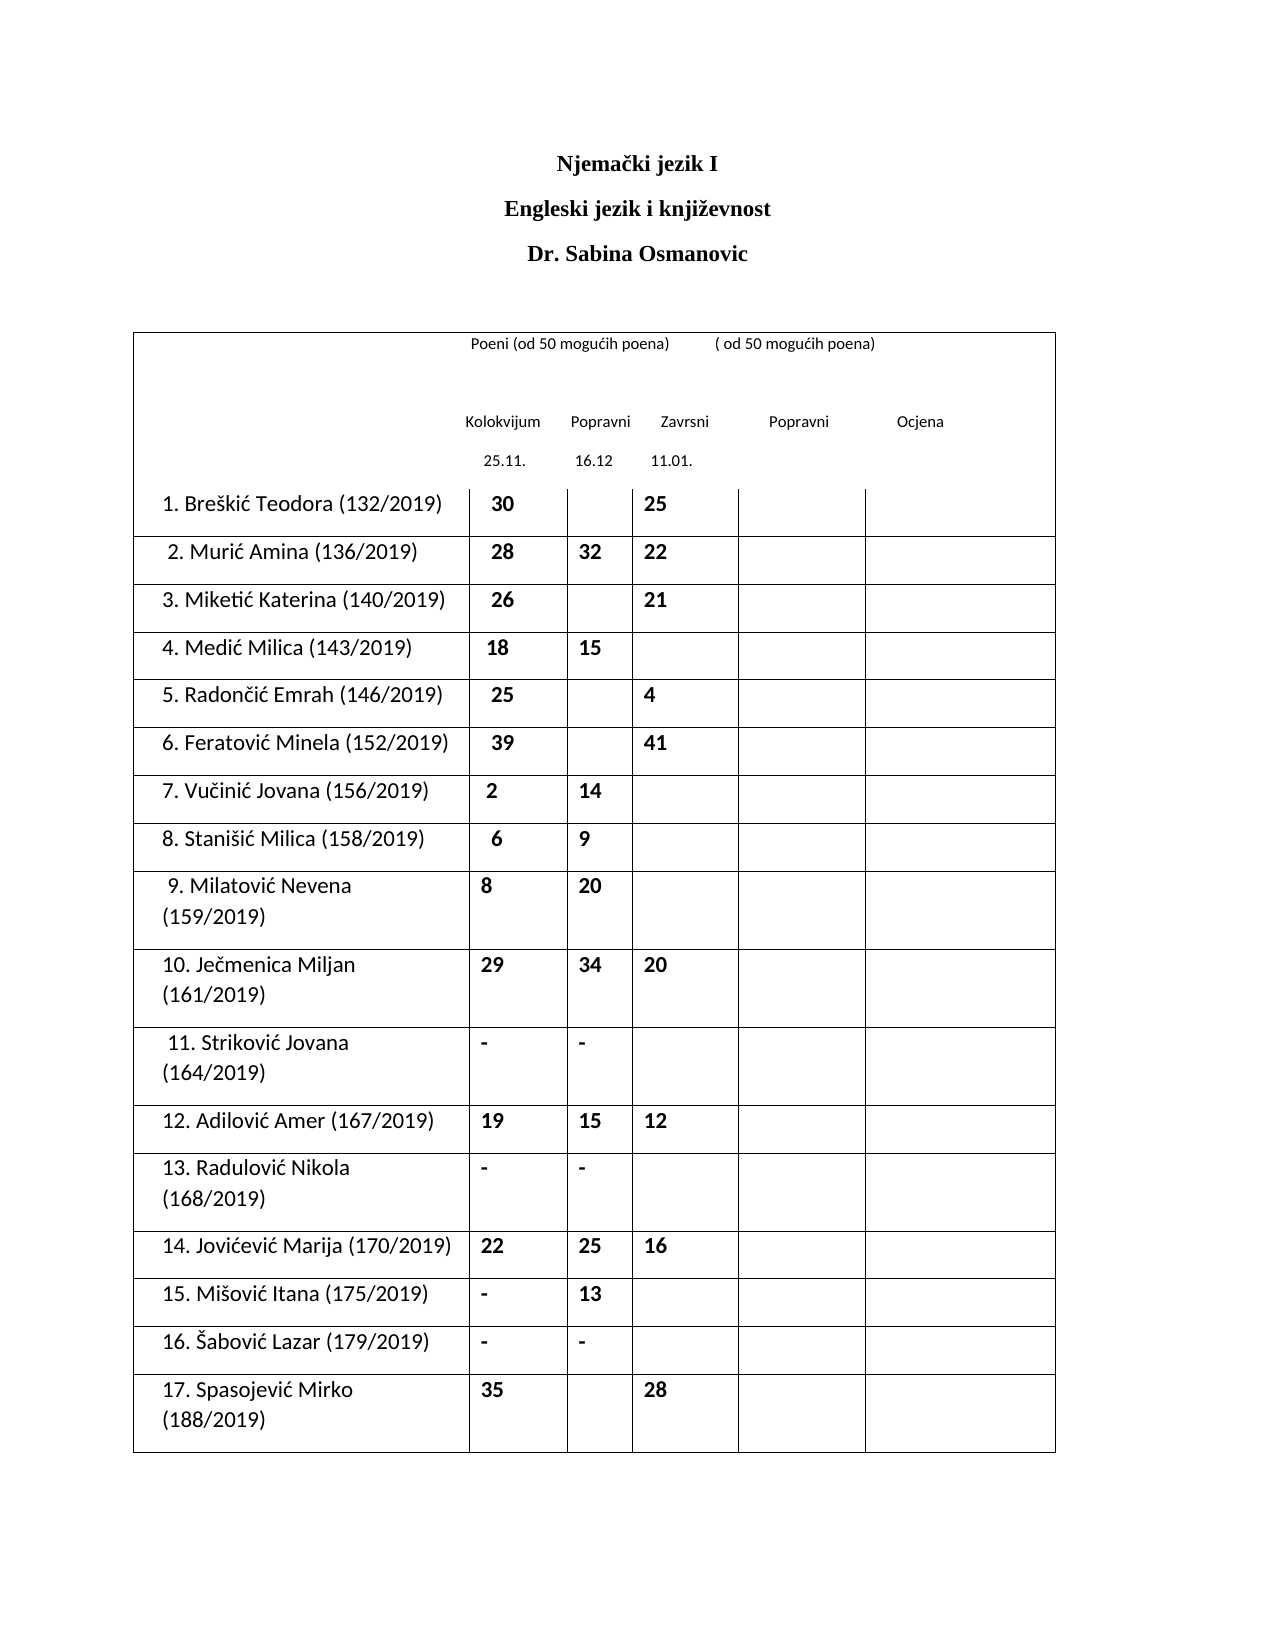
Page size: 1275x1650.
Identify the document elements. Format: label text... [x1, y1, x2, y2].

table_cell 10. Ječmenica Miljan (161/2019) [134, 950, 469, 1027]
table_cell 15 [568, 1106, 632, 1152]
table_cell 16 [633, 1232, 738, 1278]
table_cell 3. Miketić Katerina (140/2019) [134, 585, 469, 632]
table_cell 32 [568, 537, 632, 584]
table_cell [633, 824, 738, 871]
table_cell [866, 776, 1055, 823]
table_cell [633, 1028, 738, 1105]
table_cell [739, 1375, 865, 1452]
table_cell [866, 872, 1055, 949]
table_cell [866, 489, 1055, 536]
table_cell 15 [568, 633, 632, 679]
table_cell - [568, 1327, 632, 1374]
table_cell [568, 680, 632, 727]
table_cell 13. Radulović Nikola (168/2019) [134, 1154, 469, 1231]
table_cell [866, 1375, 1055, 1452]
table_cell [739, 776, 865, 823]
table_cell [633, 1154, 738, 1231]
table_cell [568, 585, 632, 632]
table_cell [866, 680, 1055, 727]
text Engleski jezik i književnost [150, 195, 1125, 221]
table_cell 11. Striković Jovana (164/2019) [134, 1028, 469, 1105]
table_cell 6. Feratović Minela (152/2019) [134, 728, 469, 775]
table_cell 16. Šabović Lazar (179/2019) [134, 1327, 469, 1374]
table_cell 20 [568, 872, 632, 949]
table_cell [739, 633, 865, 679]
table_cell 41 [633, 728, 738, 775]
table_cell 12. Adilović Amer (167/2019) [134, 1106, 469, 1152]
table_cell 17. Spasojević Mirko (188/2019) [134, 1375, 469, 1452]
table_cell [866, 1232, 1055, 1278]
table_cell [739, 680, 865, 727]
table_cell [739, 489, 865, 536]
table_cell [739, 1327, 865, 1374]
table_cell 7. Vučinić Jovana (156/2019) [134, 776, 469, 823]
table_cell [739, 537, 865, 584]
table_cell 9 [568, 824, 632, 871]
table_cell [739, 872, 865, 949]
table_cell - [470, 1154, 567, 1231]
table_cell [568, 728, 632, 775]
table_cell [866, 950, 1055, 1027]
table_cell [739, 585, 865, 632]
table_cell 28 [470, 537, 567, 584]
table_cell [633, 633, 738, 679]
table_cell [633, 1279, 738, 1326]
table_cell 22 [470, 1232, 567, 1278]
table_cell 4. Medić Milica (143/2019) [134, 633, 469, 679]
table_cell [568, 489, 632, 536]
table_cell 5. Radončić Emrah (146/2019) [134, 680, 469, 727]
table_cell [739, 1154, 865, 1231]
table_cell 35 [470, 1375, 567, 1452]
table_cell 30 [470, 489, 567, 536]
table_cell [633, 1327, 738, 1374]
table_header Poeni (od 50 mogućih poena) ( od 50 mogućih poena) Kolokvijum Popravni Zavrsni Popravni Ocjena 25.11. 16.12 11.01. [134, 333, 1055, 489]
table_cell [866, 1327, 1055, 1374]
table_cell 15. Mišović Itana (175/2019) [134, 1279, 469, 1326]
table_cell 28 [633, 1375, 738, 1452]
table_cell [866, 1279, 1055, 1326]
table_cell - [470, 1028, 567, 1105]
table_cell [739, 728, 865, 775]
text Dr. Sabina Osmanovic [150, 240, 1125, 267]
table_cell 6 [470, 824, 567, 871]
table_cell [633, 872, 738, 949]
table_cell - [568, 1028, 632, 1105]
table_cell [866, 728, 1055, 775]
table_cell [739, 1106, 865, 1152]
table_cell 26 [470, 585, 567, 632]
table_cell [866, 1106, 1055, 1152]
table_cell 12 [633, 1106, 738, 1152]
table_cell 14. Jovićević Marija (170/2019) [134, 1232, 469, 1278]
table_cell [866, 824, 1055, 871]
table_cell [739, 1279, 865, 1326]
table_cell [866, 585, 1055, 632]
table_cell 39 [470, 728, 567, 775]
table_cell 21 [633, 585, 738, 632]
table_cell 9. Milatović Nevena (159/2019) [134, 872, 469, 949]
table_cell 8 [470, 872, 567, 949]
table_cell [739, 824, 865, 871]
table_cell 4 [633, 680, 738, 727]
table_cell 2 [470, 776, 567, 823]
table_cell 19 [470, 1106, 567, 1152]
table_cell 22 [633, 537, 738, 584]
table_cell - [470, 1279, 567, 1326]
table_cell 14 [568, 776, 632, 823]
text Njemački jezik I [150, 150, 1125, 176]
table_cell [633, 776, 738, 823]
table_cell 13 [568, 1279, 632, 1326]
table_cell [866, 537, 1055, 584]
table_cell - [470, 1327, 567, 1374]
table_cell 18 [470, 633, 567, 679]
table_cell [866, 1028, 1055, 1105]
table_cell [568, 1375, 632, 1452]
table_cell 1. Breškić Teodora (132/2019) [134, 489, 469, 536]
table_cell 29 [470, 950, 567, 1027]
table_cell 25 [633, 489, 738, 536]
table_cell 20 [633, 950, 738, 1027]
table_cell [739, 1232, 865, 1278]
table_cell 25 [470, 680, 567, 727]
table_cell - [568, 1154, 632, 1231]
table_cell 8. Stanišić Milica (158/2019) [134, 824, 469, 871]
table_cell 34 [568, 950, 632, 1027]
table_cell [739, 950, 865, 1027]
table_cell [866, 633, 1055, 679]
table_cell [866, 1154, 1055, 1231]
table_cell 2. Murić Amina (136/2019) [134, 537, 469, 584]
table_cell 25 [568, 1232, 632, 1278]
table_cell [739, 1028, 865, 1105]
